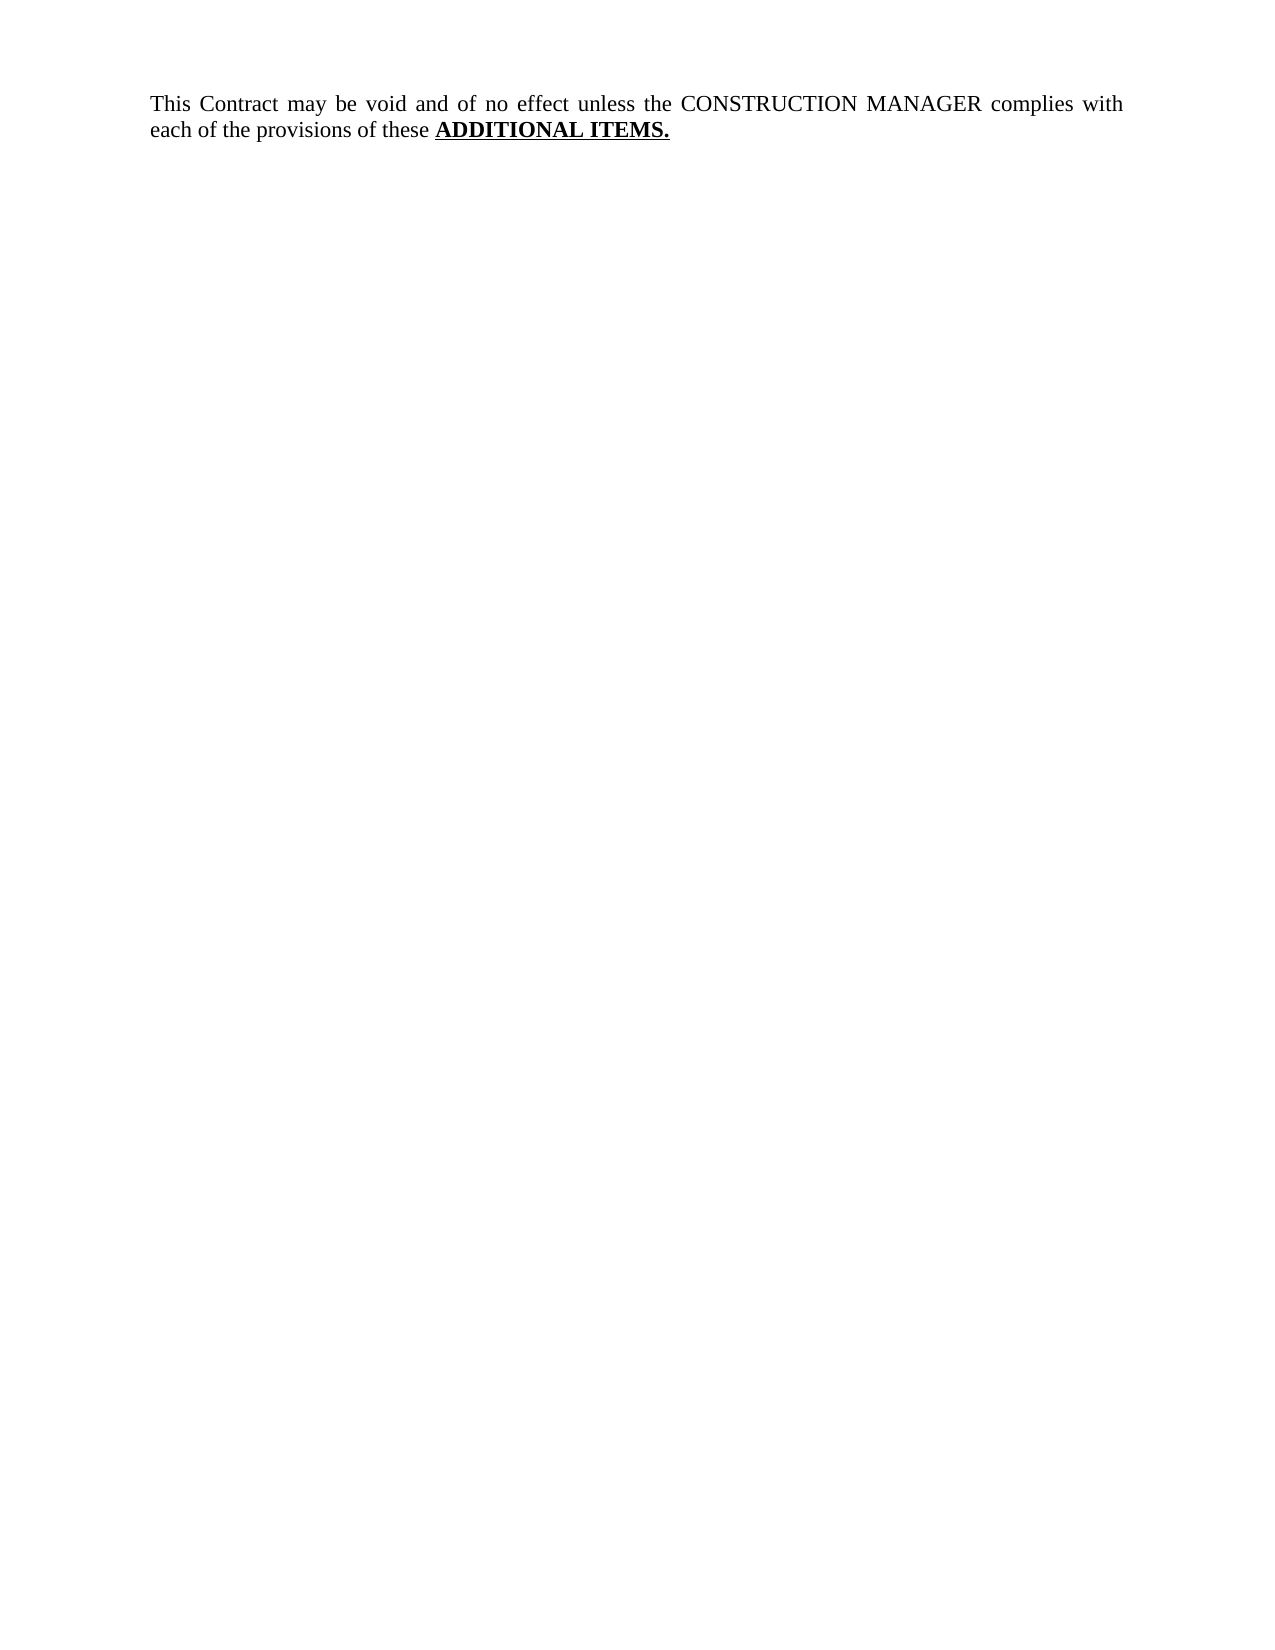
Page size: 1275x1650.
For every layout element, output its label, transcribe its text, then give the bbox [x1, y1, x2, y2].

text This Contract may be void and of no effect unless the CONSTRUCTION MANAGER complies with each of the provisions of these ADDITIONAL ITEMS. [150, 90, 1125, 143]
